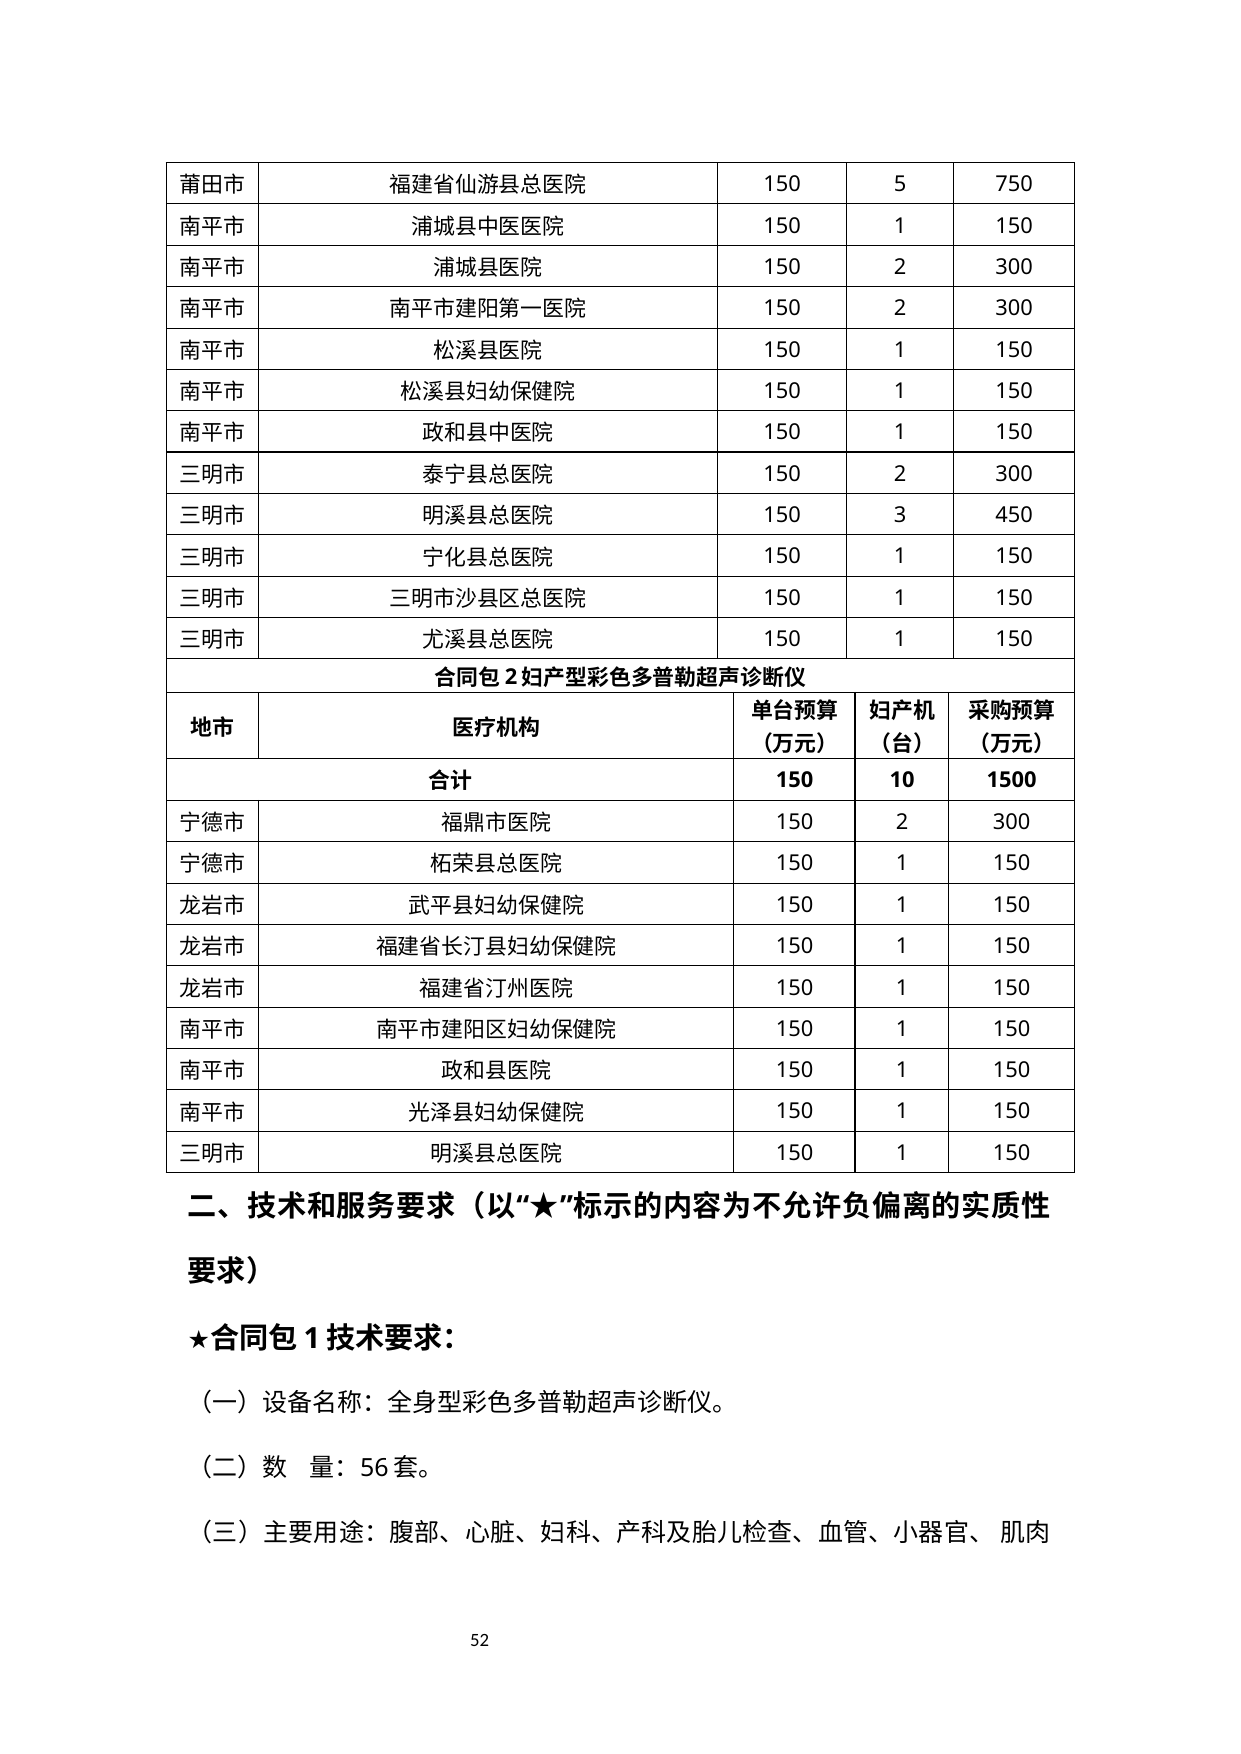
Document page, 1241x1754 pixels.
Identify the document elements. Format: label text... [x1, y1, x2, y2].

table_cell 南平市建阳区妇幼保健院 [259, 1008, 733, 1048]
table_cell 1500 [949, 759, 1074, 800]
table_cell 300 [954, 246, 1074, 286]
table_cell 1 [856, 842, 948, 882]
table_cell 松溪县妇幼保健院 [259, 370, 717, 410]
table_cell 2 [847, 453, 953, 493]
table_cell 300 [949, 801, 1074, 841]
table_cell 龙岩市 [167, 966, 258, 1007]
table_cell 福建省汀州医院 [259, 966, 733, 1007]
table_cell 300 [954, 287, 1074, 327]
table_cell 150 [949, 925, 1074, 965]
table_cell 150 [954, 329, 1074, 369]
table_cell 150 [718, 329, 846, 369]
table_cell 合计 [167, 759, 733, 800]
table_cell 1 [856, 925, 948, 965]
table_cell 1 [856, 1008, 948, 1048]
table_cell 三明市 [167, 494, 258, 534]
table_cell 南平市 [167, 329, 258, 369]
table_cell 150 [954, 411, 1074, 451]
table_cell 地市 [167, 693, 258, 758]
table_cell 150 [954, 204, 1074, 245]
table_cell 150 [718, 494, 846, 534]
table_cell 1 [847, 329, 953, 369]
table_cell 南平市 [167, 287, 258, 327]
table_cell 150 [734, 966, 854, 1007]
table_cell 2 [847, 246, 953, 286]
table_cell 南平市 [167, 370, 258, 410]
table_cell 三明市沙县区总医院 [259, 577, 717, 617]
text （二）数 量：56套。 [187, 1433, 1053, 1498]
table_cell 南平市 [167, 1090, 258, 1131]
table_cell 福建省仙游县总医院 [259, 163, 717, 203]
table_cell 南平市 [167, 1008, 258, 1048]
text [187, 1498, 1053, 1563]
table_cell 150 [954, 535, 1074, 576]
table_cell 150 [734, 842, 854, 882]
table_cell 150 [718, 287, 846, 327]
table_cell 明溪县总医院 [259, 1132, 733, 1172]
table_cell 妇产机（台） [856, 693, 948, 758]
table_cell 1 [847, 618, 953, 658]
table_cell 福建省长汀县妇幼保健院 [259, 925, 733, 965]
table_cell 医疗机构 [259, 693, 733, 758]
table_cell 1 [847, 370, 953, 410]
table_cell 三明市 [167, 535, 258, 576]
table_cell 150 [954, 370, 1074, 410]
table_cell 750 [954, 163, 1074, 203]
table_cell 5 [847, 163, 953, 203]
table_cell 松溪县医院 [259, 329, 717, 369]
table_cell 泰宁县总医院 [259, 453, 717, 493]
table_cell 1 [847, 535, 953, 576]
table_cell 1 [856, 1049, 948, 1089]
table_cell 浦城县中医医院 [259, 204, 717, 245]
table_cell 南平市 [167, 1049, 258, 1089]
table_cell 150 [718, 163, 846, 203]
table_cell 150 [949, 1132, 1074, 1172]
table_cell 150 [718, 370, 846, 410]
table_cell 150 [949, 966, 1074, 1007]
table_cell 三明市 [167, 453, 258, 493]
text ★合同包1技术要求： （一）设备名称：全身型彩色多普勒超声诊断仪。 [187, 1303, 1053, 1433]
table_cell 150 [949, 884, 1074, 924]
table_cell 政和县医院 [259, 1049, 733, 1089]
table_cell 南平市 [167, 411, 258, 451]
table_cell 南平市 [167, 204, 258, 245]
table_cell 150 [734, 884, 854, 924]
table_cell 150 [949, 1090, 1074, 1131]
table_cell 150 [734, 801, 854, 841]
table_cell 150 [734, 1049, 854, 1089]
table_cell 150 [718, 618, 846, 658]
table_cell 宁化县总医院 [259, 535, 717, 576]
table_cell 三明市 [167, 577, 258, 617]
table_cell 300 [954, 453, 1074, 493]
table_cell 150 [718, 411, 846, 451]
table_cell 单台预算 （万元） [734, 693, 854, 758]
table_cell 450 [954, 494, 1074, 534]
text 二、技术和服务要求（以“★”标示的内容为不允许负偏离的实质性要求） [187, 1173, 1053, 1303]
table_cell 150 [718, 204, 846, 245]
table_cell 合同包2妇产型彩色多普勒超声诊断仪 [167, 659, 1074, 692]
table_cell 2 [856, 801, 948, 841]
table_cell 柘荣县总医院 [259, 842, 733, 882]
table_cell 150 [734, 1132, 854, 1172]
table_cell 宁德市 [167, 801, 258, 841]
table_cell 龙岩市 [167, 925, 258, 965]
table_cell 10 [856, 759, 948, 800]
table_cell 1 [856, 1090, 948, 1131]
table_cell 武平县妇幼保健院 [259, 884, 733, 924]
table_cell 150 [734, 925, 854, 965]
table_cell 1 [847, 411, 953, 451]
table_cell 龙岩市 [167, 884, 258, 924]
table_cell 150 [734, 1090, 854, 1131]
table_cell 150 [734, 759, 854, 800]
table_cell 1 [856, 966, 948, 1007]
table_cell 三明市 [167, 618, 258, 658]
table_cell 150 [954, 577, 1074, 617]
table_cell 150 [949, 1008, 1074, 1048]
table_cell 明溪县总医院 [259, 494, 717, 534]
table_cell 宁德市 [167, 842, 258, 882]
table_cell 150 [954, 618, 1074, 658]
table_cell 150 [718, 453, 846, 493]
table_cell 光泽县妇幼保健院 [259, 1090, 733, 1131]
table_cell 1 [856, 884, 948, 924]
table_cell 三明市 [167, 1132, 258, 1172]
table_cell 采购预算（万元） [949, 693, 1074, 758]
table_cell 150 [949, 842, 1074, 882]
table_cell 1 [847, 204, 953, 245]
table_cell 福鼎市医院 [259, 801, 733, 841]
table_cell 南平市建阳第一医院 [259, 287, 717, 327]
table_cell 南平市 [167, 246, 258, 286]
table_cell 1 [856, 1132, 948, 1172]
table_cell 150 [718, 577, 846, 617]
table_cell 1 [847, 577, 953, 617]
table_cell 3 [847, 494, 953, 534]
table_cell 尤溪县总医院 [259, 618, 717, 658]
table_cell 150 [718, 246, 846, 286]
table_cell 浦城县医院 [259, 246, 717, 286]
table_cell 150 [949, 1049, 1074, 1089]
table_cell 150 [734, 1008, 854, 1048]
table_cell 2 [847, 287, 953, 327]
table_cell 150 [718, 535, 846, 576]
table_cell 政和县中医院 [259, 411, 717, 451]
table_cell 莆田市 [167, 163, 258, 203]
